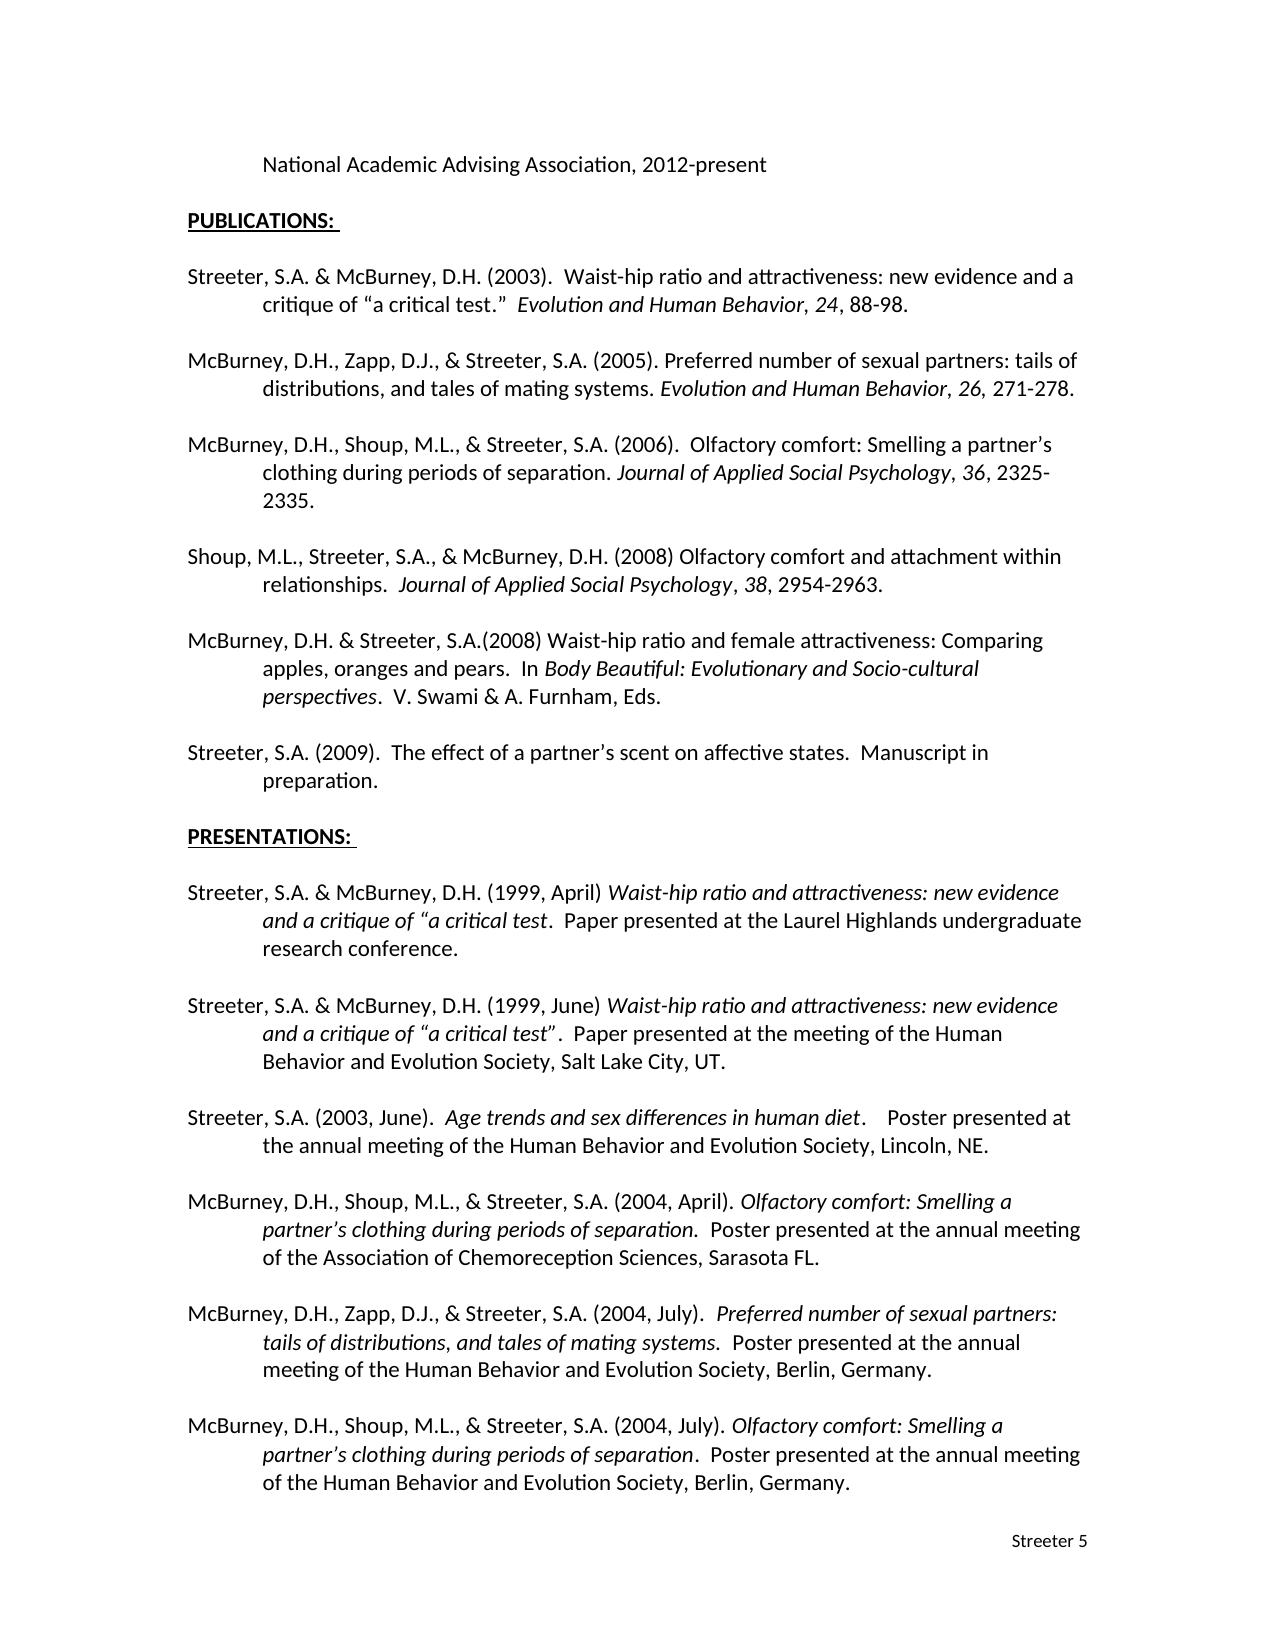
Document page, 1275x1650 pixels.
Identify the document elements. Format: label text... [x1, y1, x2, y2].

text McBurney, D.H., Zapp, D.J., & Streeter, S.A. (2005). Preferred number of sexual partners: tails of distributions, and tales of mating systems. Evolution and Human Behavior, 26, 271-278. [187, 346, 1087, 402]
text McBurney, D.H., Shoup, M.L., & Streeter, S.A. (2004, July). Olfactory comfort: Smelling a partner’s clothing during periods of separation. Poster presented at the annual meeting of the Human Behavior and Evolution Society, Berlin, Germany. [187, 1412, 1087, 1496]
text Streeter, S.A. & McBurney, D.H. (1999, June) Waist-hip ratio and attractiveness: new evidence and a critique of “a critical test”. Paper presented at the meeting of the Human Behavior and Evolution Society, Salt Lake City, UT. [187, 991, 1087, 1075]
text McBurney, D.H. & Streeter, S.A.(2008) Waist-hip ratio and female attractiveness: Comparing apples, oranges and pears. In Body Beautiful: Evolutionary and Socio-cultural perspectives. V. Swami & A. Furnham, Eds. [187, 626, 1087, 710]
text PRESENTATIONS: [187, 822, 1087, 851]
text McBurney, D.H., Zapp, D.J., & Streeter, S.A. (2004, July). Preferred number of sexual partners: tails of distributions, and tales of mating systems. Poster presented at the annual meeting of the Human Behavior and Evolution Society, Berlin, Germany. [187, 1299, 1087, 1384]
text Shoup, M.L., Streeter, S.A., & McBurney, D.H. (2008) Olfactory comfort and attachment within relationships. Journal of Applied Social Psychology, 38, 2954-2963. [187, 542, 1087, 598]
text Streeter, S.A. (2009). The effect of a partner’s scent on affective states. Manuscript in preparation. [187, 738, 1087, 794]
text Streeter, S.A. & McBurney, D.H. (1999, April) Waist-hip ratio and attractiveness: new evidence and a critique of “a critical test. Paper presented at the Laurel Highlands undergraduate research conference. [187, 878, 1087, 963]
text PUBLICATIONS: [187, 206, 1087, 234]
text National Academic Advising Association, 2012-present [262, 150, 1087, 178]
text McBurney, D.H., Shoup, M.L., & Streeter, S.A. (2004, April). Olfactory comfort: Smelling a partner’s clothing during periods of separation. Poster presented at the annual meeting of the Association of Chemoreception Sciences, Sarasota FL. [187, 1187, 1087, 1272]
text Streeter, S.A. & McBurney, D.H. (2003). Waist-hip ratio and attractiveness: new evidence and a critique of “a critical test.” Evolution and Human Behavior, 24, 88-98. [187, 262, 1087, 318]
text McBurney, D.H., Shoup, M.L., & Streeter, S.A. (2006). Olfactory comfort: Smelling a partner’s clothing during periods of separation. Journal of Applied Social Psychology, 36, 2325-2335. [187, 430, 1087, 514]
text Streeter, S.A. (2003, June). Age trends and sex differences in human diet. Poster presented at the annual meeting of the Human Behavior and Evolution Society, Lincoln, NE. [187, 1103, 1087, 1159]
